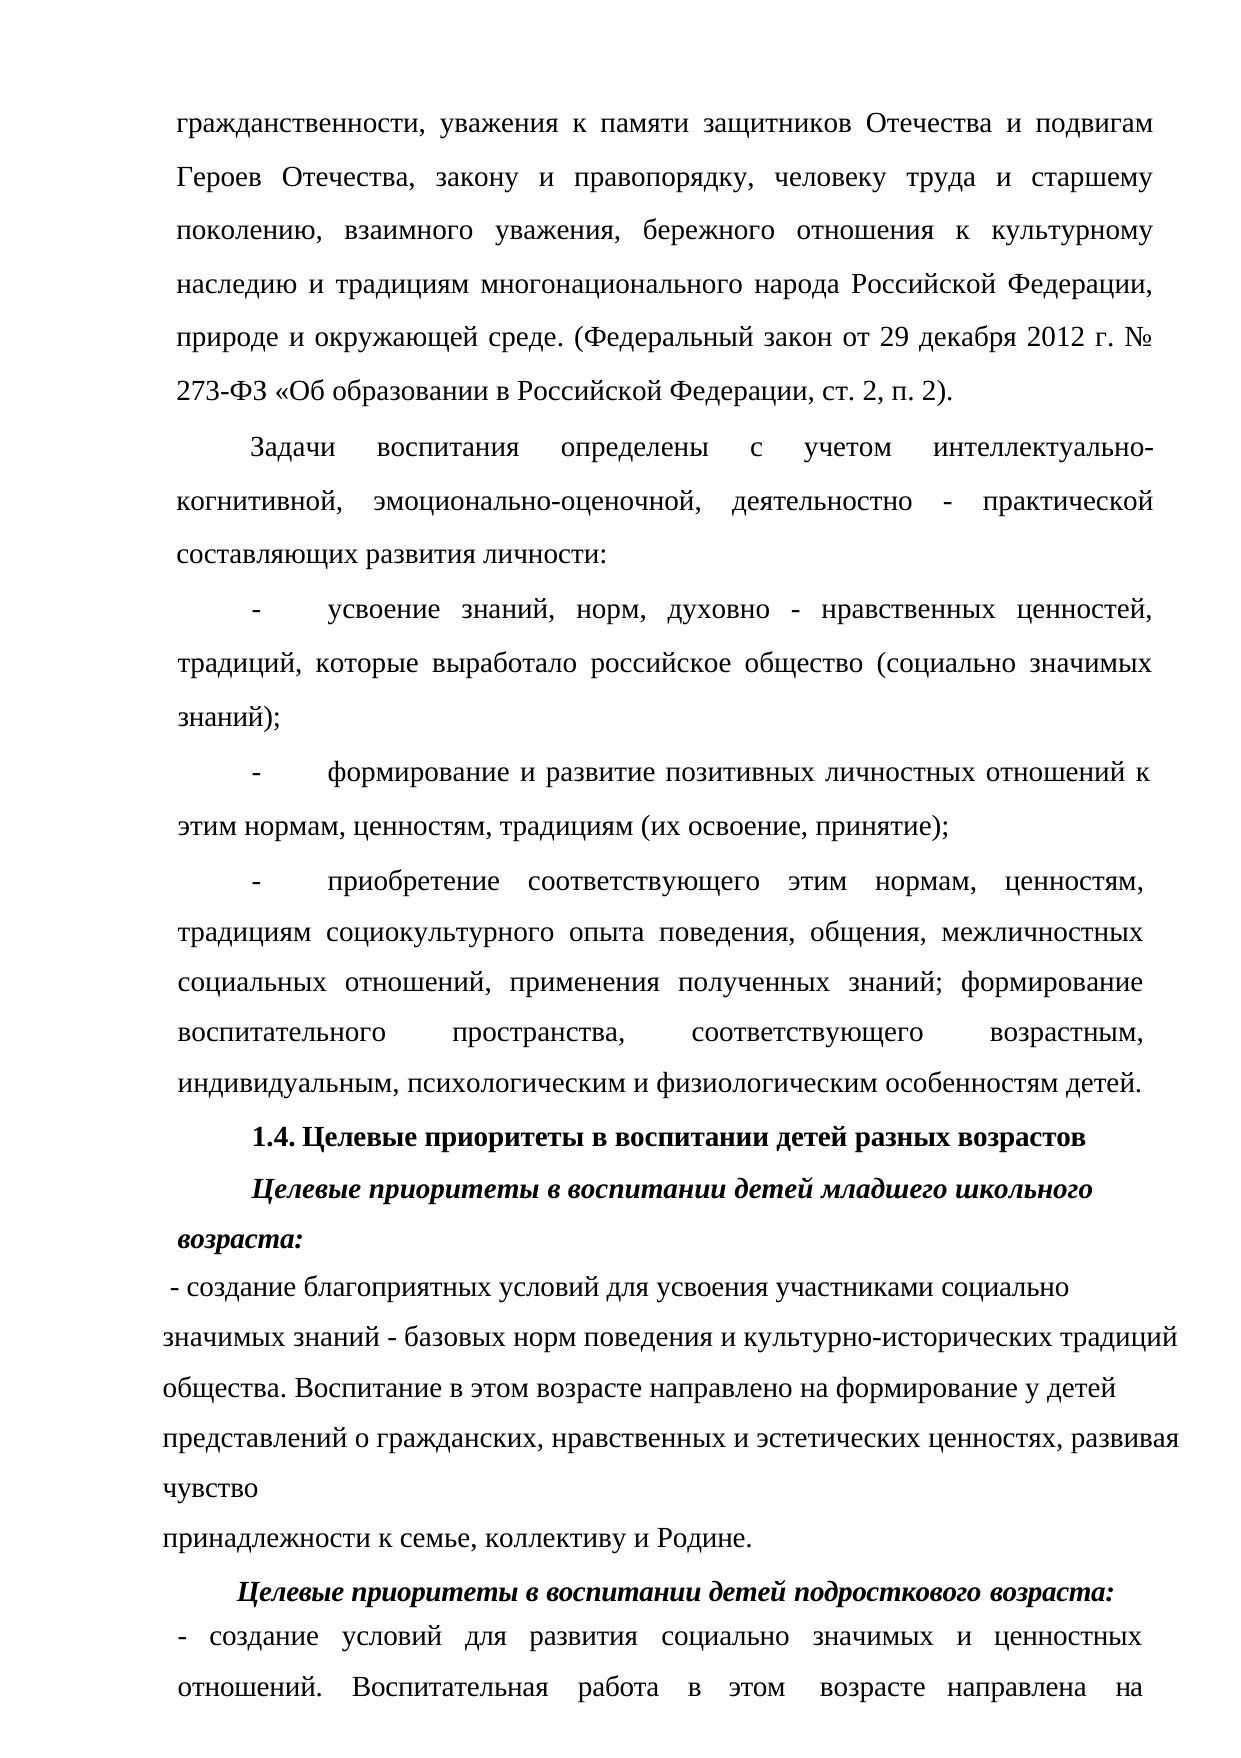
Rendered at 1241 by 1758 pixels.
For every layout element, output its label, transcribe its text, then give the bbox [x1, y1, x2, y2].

text - создание условий для развития социально значимых и ценностных отношений. Воспитательная работа в этом возрасте направлена на [177, 1618, 1144, 1702]
text значимых знаний - базовых норм поведения и культурно-исторических традиций общества. Воспитание в этом возрасте направлено на формирование у детей [162, 1319, 1226, 1403]
subtitle Целевые приоритеты в воспитании детей подросткового возраста: [237, 1574, 1226, 1608]
list формирование и развитие позитивных личностных отношений к этим нормам, ценностям, традициям (их освоение, принятие); [177, 754, 1151, 841]
list усвоение знаний, норм, духовно - нравственных ценностей, традиций, которые выработало российское общество (социально значимых знаний); [177, 592, 1153, 732]
text - создание благоприятных условий для усвоения участниками социально [169, 1270, 1226, 1303]
text представлений о гражданских, нравственных и эстетических ценностях, развивая чувство [162, 1421, 1226, 1504]
text гражданственности, уважения к памяти защитников Отечества и подвигам Героев Отечества, закону и правопорядку, человеку труда и старшему поколению, взаимного уважения, бережного отношения к культурному наследию и традициям многонационального народа Российской Федерации, природе и окружающей среде. (Федеральный закон от 29 декабря 2012 г. № 273-ФЗ «Об образовании в Российской Федерации, ст. 2, п. 2). [176, 105, 1154, 407]
text Задачи воспитания определены с учетом интеллектуально- когнитивной, эмоционально-оценочной, деятельностно - практической составляющих развития личности: [176, 429, 1154, 570]
list приобретение соответствующего этим нормам, ценностям, традициям социокультурного опыта поведения, общения, межличностных социальных отношений, применения полученных знаний; формирование воспитательного пространства, соответствующего возрастным, индивидуальным, психологическим и физиологическим особенностям детей. [177, 863, 1144, 1098]
subtitle Целевые приоритеты в воспитании детей младшего школьного возраста: [177, 1171, 1093, 1254]
text принадлежности к семье, коллективу и Родине. [162, 1520, 1226, 1554]
subtitle Целевые приоритеты в воспитании детей разных возрастов [252, 1119, 1226, 1152]
